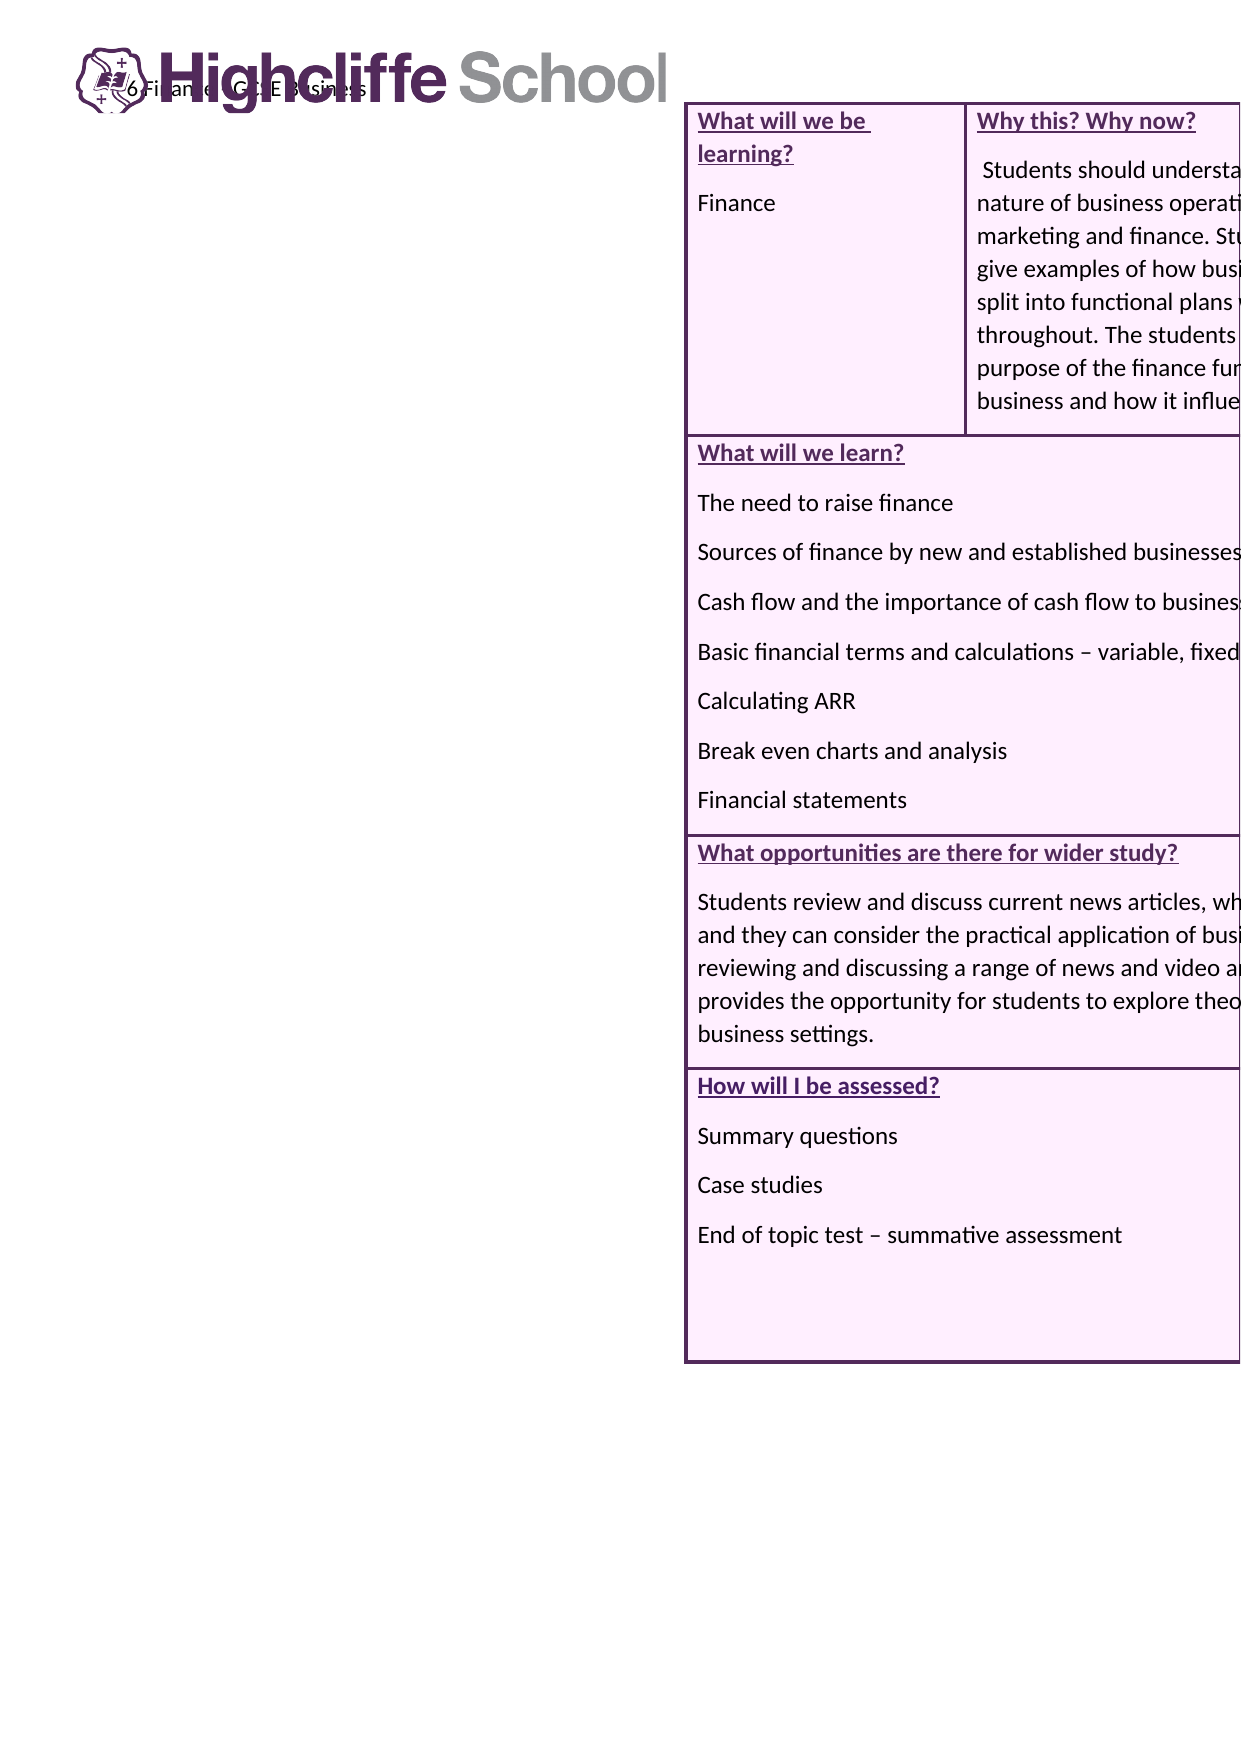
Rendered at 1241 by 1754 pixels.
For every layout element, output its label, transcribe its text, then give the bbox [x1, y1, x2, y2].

table_cell What opportunities are there for wider study? Students review and discuss current news articles, which relate to current topics and they can consider the practical application of business concepts by reviewing and discussing a range of news and video articles. The wider study provides the opportunity for students to explore theories and concepts in real business settings. [688, 837, 1239, 1067]
picture [75, 47, 665, 113]
table_cell What will we learn? The need to raise finance Sources of finance by new and established businesses Cash flow and the importance of cash flow to businesses Basic financial terms and calculations – variable, fixed & total costs Calculating ARR Break even charts and analysis Financial statements [688, 437, 1239, 834]
table_cell How will I be assessed? Summary questions Case studies End of topic test – summative assessment [688, 1070, 1239, 1360]
table_header What will we be learning? Finance [688, 105, 964, 434]
table_header Why this? Why now? Students should understand the interdependent nature of business operations, human resources, marketing and finance. Students should be able to give examples of how business objectives would be split into functional plans with clear links throughout. The students need to understand the purpose of the finance function, its role within business and how it influences business activity. [967, 105, 1239, 434]
